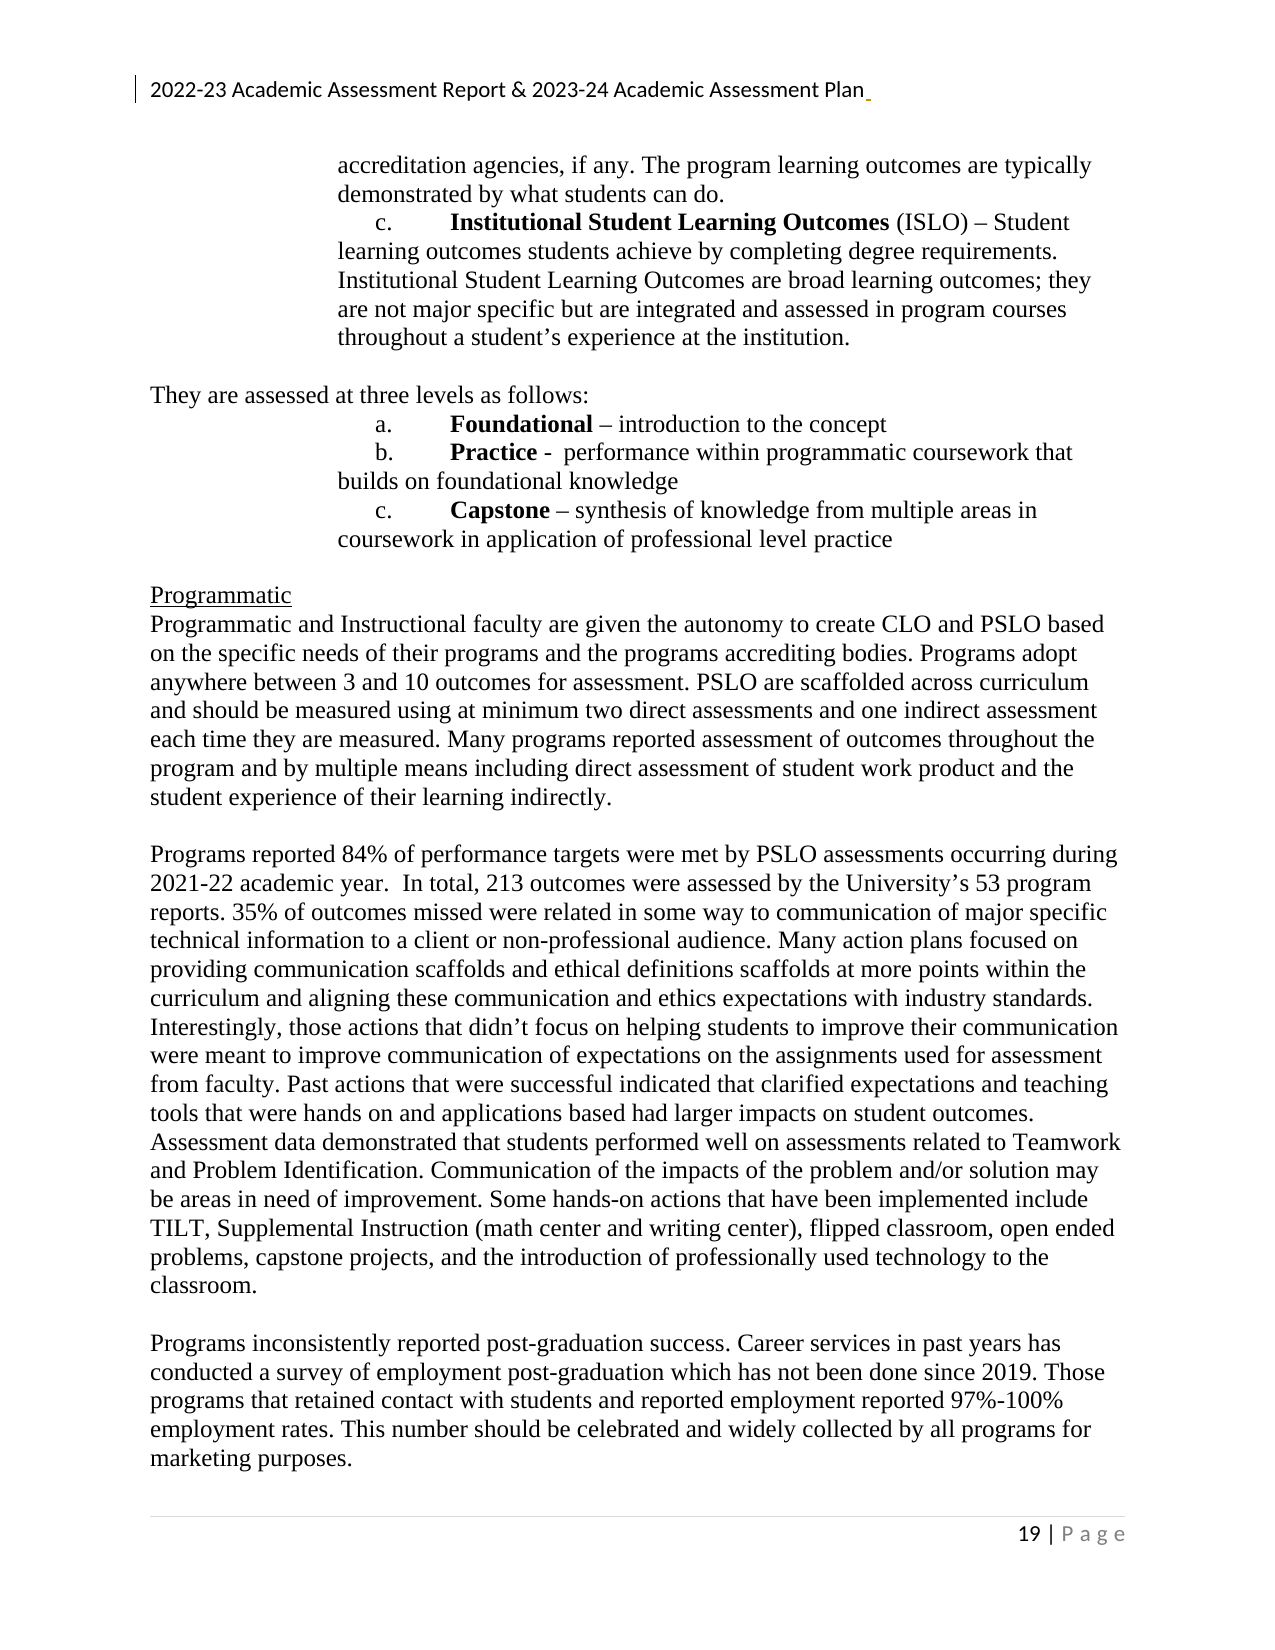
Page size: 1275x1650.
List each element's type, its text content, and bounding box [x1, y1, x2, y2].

text Programs reported 84% of performance targets were met by PSLO assessments occurring during 2021-22 academic year. In total, 213 outcomes were assessed by the University’s 53 program reports. 35% of outcomes missed were related in some way to communication of major specific technical information to a client or non-professional audience. Many action plans focused on providing communication scaffolds and ethical definitions scaffolds at more points within the curriculum and aligning these communication and ethics expectations with industry standards. Interestingly, those actions that didn’t focus on helping students to improve their communication were meant to improve communication of expectations on the assignments used for assessment from faculty. Past actions that were successful indicated that clarified expectations and teaching tools that were hands on and applications based had larger impacts on student outcomes. Assessment data demonstrated that students performed well on assessments related to Teamwork and Problem Identification. Communication of the impacts of the problem and/or solution may be areas in need of improvement. Some hands-on actions that have been implemented include TILT, Supplemental Instruction (math center and writing center), flipped classroom, open ended problems, capstone projects, and the introduction of professionally used technology to the classroom. [150, 839, 1125, 1299]
list Capstone – synthesis of knowledge from multiple areas in coursework in application of professional level practice [337, 495, 1125, 552]
text They are assessed at three levels as follows: [150, 380, 1125, 409]
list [337, 150, 1125, 207]
text Programmatic [150, 581, 1125, 609]
list Foundational – introduction to the concept [337, 409, 1125, 437]
list Practice - performance within programmatic coursework that builds on foundational knowledge [337, 437, 1125, 495]
text Programs inconsistently reported post-graduation success. Career services in past years has conducted a survey of employment post-graduation which has not been done since 2019. Those programs that retained contact with students and reported employment reported 97%-100% employment rates. This number should be celebrated and widely collected by all programs for marketing purposes. [150, 1328, 1125, 1472]
text Programmatic and Instructional faculty are given the autonomy to create CLO and PSLO based on the specific needs of their programs and the programs accrediting bodies. Programs adopt anywhere between 3 and 10 outcomes for assessment. PSLO are scaffolded across curriculum and should be measured using at minimum two direct assessments and one indirect assessment each time they are measured. Many programs reported assessment of outcomes throughout the program and by multiple means including direct assessment of student work product and the student experience of their learning indirectly. [150, 609, 1125, 811]
list Institutional Student Learning Outcomes (ISLO) – Student learning outcomes students achieve by completing degree requirements. Institutional Student Learning Outcomes are broad learning outcomes; they are not major specific but are integrated and assessed in program courses throughout a student’s experience at the institution. [337, 207, 1125, 351]
